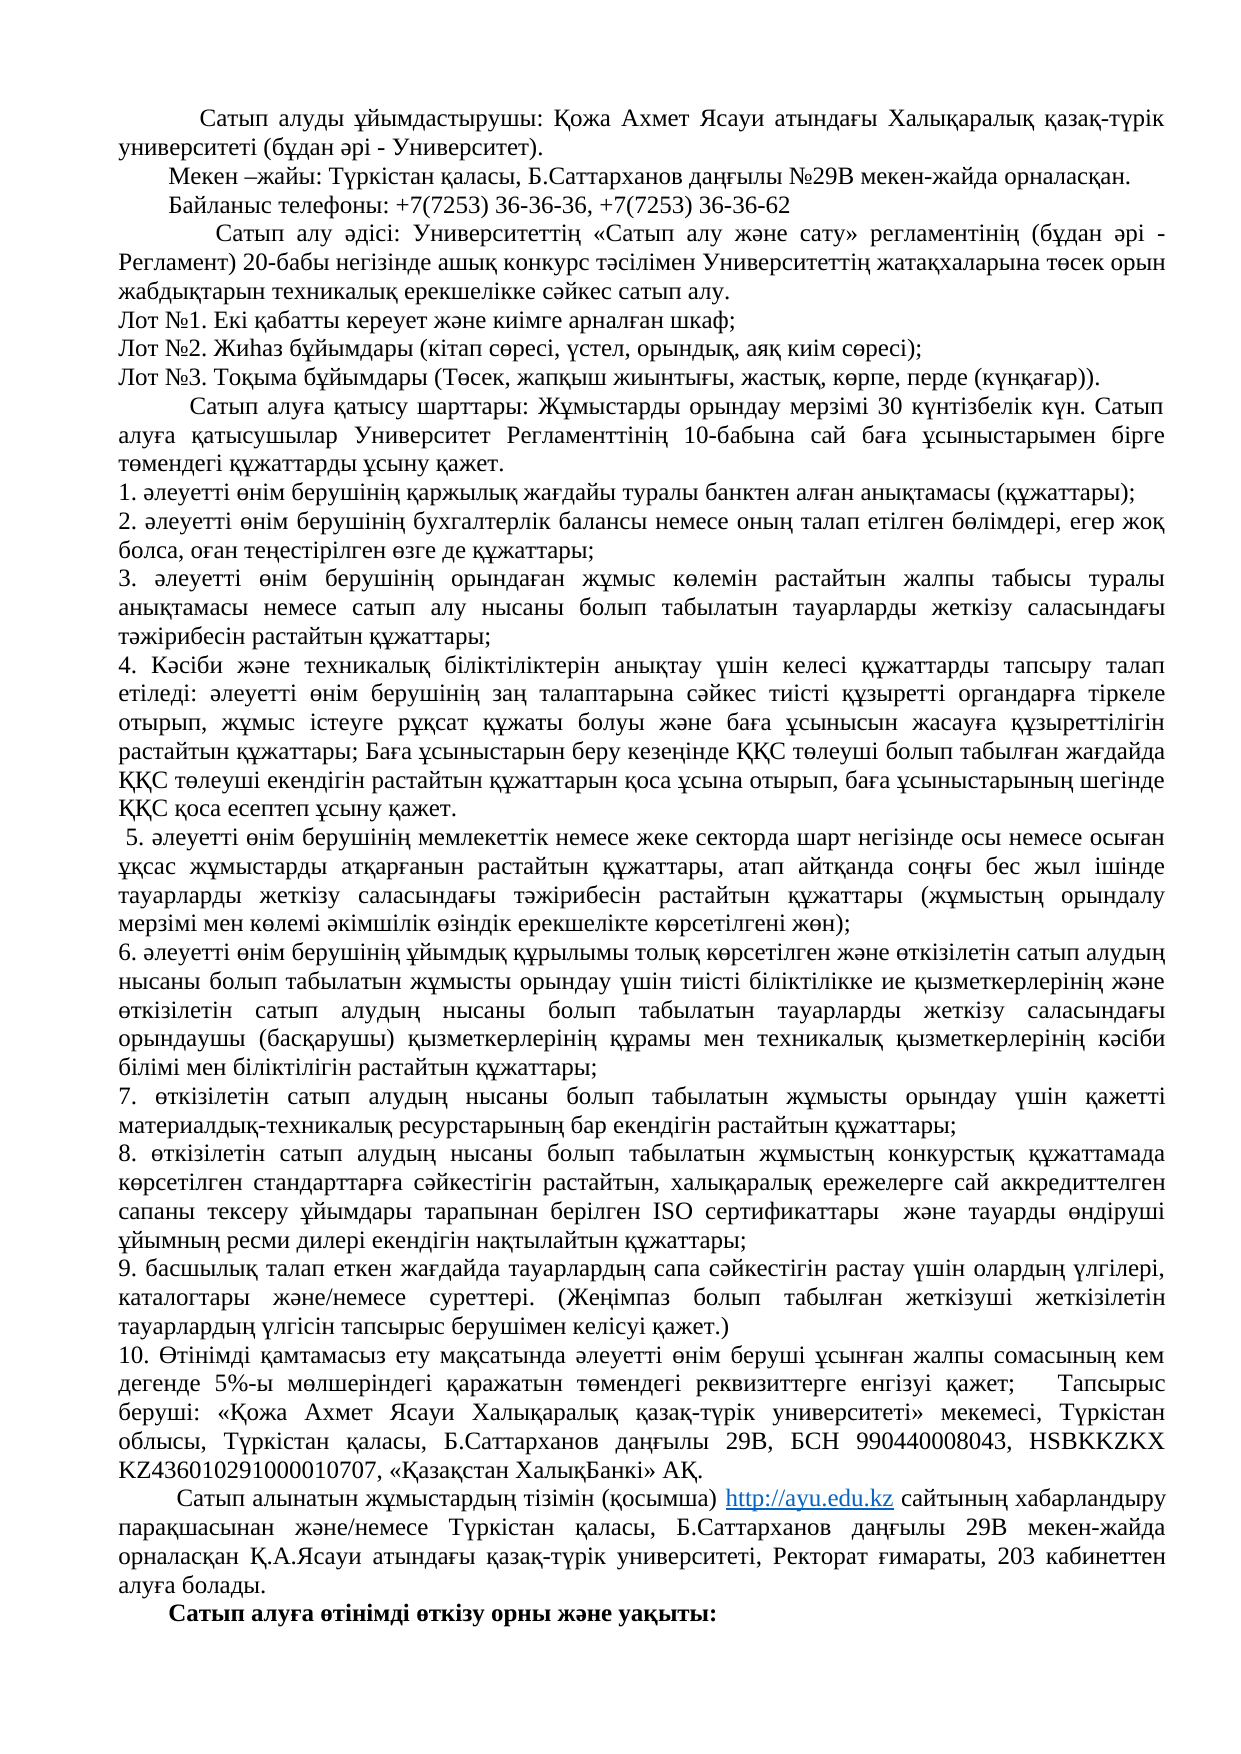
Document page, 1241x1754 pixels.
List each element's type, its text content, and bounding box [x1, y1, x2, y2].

text Сатып алынатын жұмыстардың тізімін (қосымша) http://ayu.edu.kz сайтының хабарландыру парақшасынан және/немесе Түркістан қаласы, Б.Саттарханов даңғылы 29В мекен-жайда орналасқан Қ.А.Ясауи атындағы қазақ-түрік университеті, Ректорат ғимараты, 203 кабинеттен алуға болады. [118, 1483, 1166, 1598]
text 1. әлеуетті өнім берушінің қаржылық жағдайы туралы банктен алған анықтамасы (құжаттары); [118, 477, 1166, 506]
text 2. әлеуетті өнім берушінің бухгалтерлік балансы немесе оның талап етілген бөлімдері, егер жоқ болса, оған теңестірілген өзге де құжаттары; [118, 506, 1166, 563]
text 9. басшылық талап еткен жағдайда тауарлардың сапа сәйкестігін растау үшін олардың үлгілері, каталогтары және/немесе суреттері. (Жеңімпаз болып табылған жеткізуші жеткізілетін тауарлардың үлгісін тапсырыс берушімен келісуі қажет.) [118, 1253, 1166, 1340]
text 10. Өтінімді қамтамасыз ету мақсатында әлеуетті өнім беруші ұсынған жалпы сомасының кем дегенде 5%-ы мөлшеріндегі қаражатын төмендегі реквизиттерге енгізуі қажет; Тапсырыс беруші: «Қожа Ахмет Ясауи Халықаралық қазақ-түрік университеті» мекемесі, Түркістан облысы, Түркістан қаласы, Б.Саттарханов даңғылы 29В, БСН 990440008043, HSBKKZKX KZ436010291000010707, «Қазақстан ХалықБанкі» АҚ. [118, 1340, 1166, 1483]
text 7. өткізілетін сатып алудың нысаны болып табылатын жұмысты орындау үшін қажетті материалдық-техникалық ресурстарының бар екендігін растайтын құжаттары; [118, 1081, 1166, 1138]
text Мекен –жайы: Түркістан қаласы, Б.Саттарханов даңғылы №29В мекен-жайда орналасқан. [118, 161, 1166, 190]
text Лот №1. Екі қабатты кереует және киімге арналған шкаф; [118, 305, 1166, 333]
text Байланыс телефоны: +7(7253) 36-36-36, +7(7253) 36-36-62 [118, 190, 1166, 218]
text 5. әлеуетті өнім берушінің мемлекеттік немесе жеке секторда шарт негізінде осы немесе осыған ұқсас жұмыстарды атқарғанын растайтын құжаттары, атап айтқанда соңғы бес жыл ішінде тауарларды жеткізу саласындағы тәжірибесін растайтын құжаттары (жұмыстың орындалу мерзімі мен көлемі әкімшілік өзіндік ерекшелікте көрсетілгені жөн); [118, 822, 1166, 937]
text Сатып алуға өтінімді өткізу орны және уақыты: [118, 1598, 1166, 1627]
text 4. Кәсіби және техникалық біліктіліктерін анықтау үшін келесі құжаттарды тапсыру талап етіледі: әлеуетті өнім берушінің заң талаптарына сәйкес тиісті құзыретті органдарға тіркеле отырып, жұмыс істеуге рұқсат құжаты болуы және баға ұсынысын жасауға құзыреттілігін растайтын құжаттары; Баға ұсыныстарын беру кезеңінде ҚҚС төлеуші болып табылған жағдайда ҚҚС төлеуші екендігін растайтын құжаттарын қоса ұсына отырып, баға ұсыныстарының шегінде ҚҚС қоса есептеп ұсыну қажет. [118, 650, 1166, 822]
text Сатып алуға қатысу шарттары: Жұмыстарды орындау мерзімі 30 күнтізбелік күн. Сатып алуға қатысушылар Университет Регламенттінің 10-бабына сай баға ұсыныстарымен бірге төмендегі құжаттарды ұсыну қажет. [118, 391, 1166, 477]
text Сатып алуды ұйымдастырушы: Қожа Ахмет Ясауи атындағы Халықаралық қазақ-түрік университеті (бұдан әрі - Университет). [118, 103, 1166, 161]
text Сатып алу әдісі: Университеттің «Сатып алу және сату» регламентінің (бұдан әрі -Регламент) 20-бабы негізінде ашық конкурс тәсілімен Университеттің жатақхаларына төсек орын жабдықтарын техникалық ерекшелікке сәйкес сатып алу. [118, 218, 1166, 305]
text Лот №3. Тоқыма бұйымдары (Төсек, жапқыш жиынтығы, жастық, көрпе, перде (күнқағар)). [118, 362, 1166, 391]
text 6. әлеуетті өнім берушінің ұйымдық құрылымы толық көрсетілген және өткізілетін сатып алудың нысаны болып табылатын жұмысты орындау үшін тиісті біліктілікке ие қызметкерлерінің және өткізілетін сатып алудың нысаны болып табылатын тауарларды жеткізу саласындағы орындаушы (басқарушы) қызметкерлерінің құрамы мен техникалық қызметкерлерінің кәсіби білімі мен біліктілігін растайтын құжаттары; [118, 937, 1166, 1081]
text 8. өткізілетін сатып алудың нысаны болып табылатын жұмыстың конкурстық құжаттамада көрсетілген стандарттарға сәйкестігін растайтын, халықаралық ережелерге сай аккредиттелген сапаны тексеру ұйымдары тарапынан берілген ISO сертификаттары және тауарды өндіруші ұйымның ресми дилері екендігін нақтылайтын құжаттары; [118, 1138, 1166, 1253]
text Лот №2. Жиһаз бұйымдары (кітап сөресі, үстел, орындық, аяқ киім сөресі); [118, 333, 1166, 362]
text 3. әлеуетті өнім берушінің орындаған жұмыс көлемін растайтын жалпы табысы туралы анықтамасы немесе сатып алу нысаны болып табылатын тауарларды жеткізу саласындағы тәжірибесін растайтын құжаттары; [118, 563, 1166, 650]
